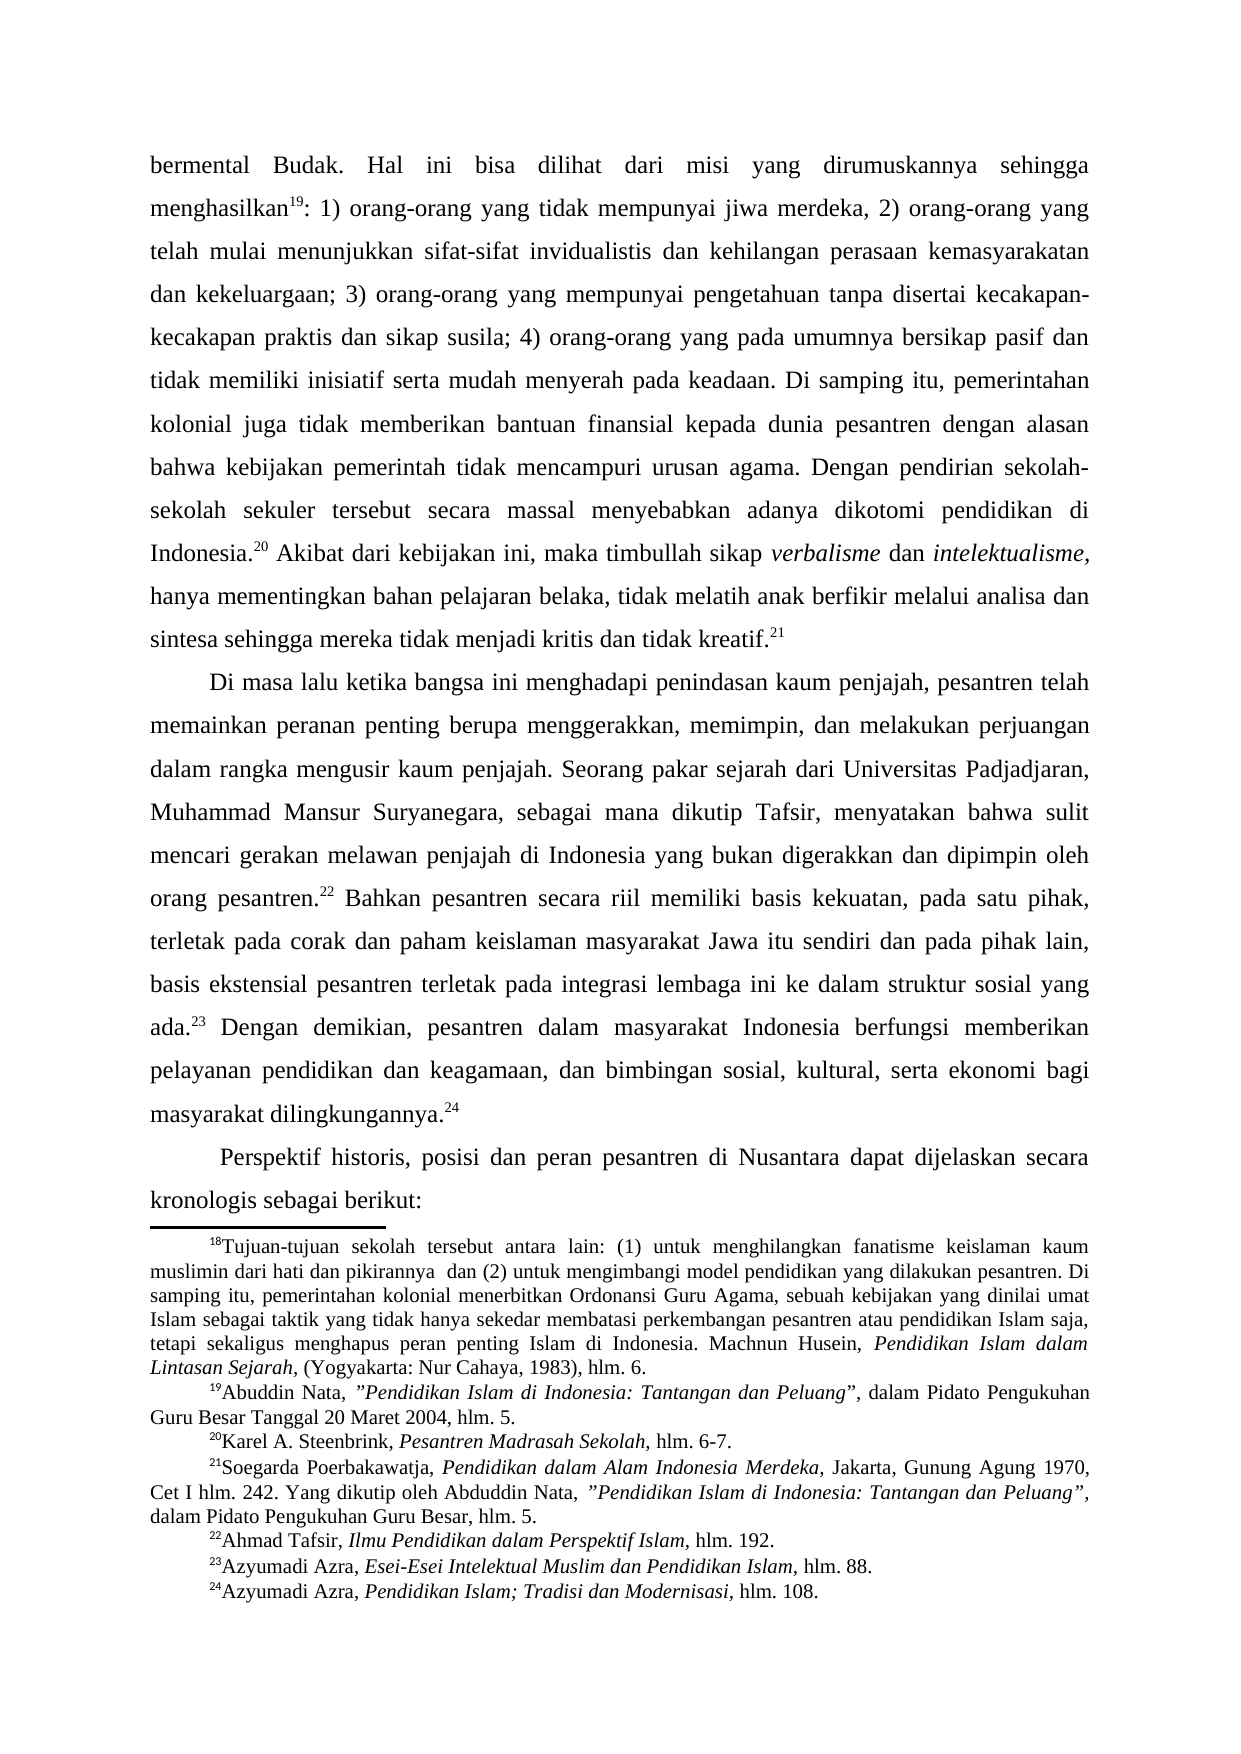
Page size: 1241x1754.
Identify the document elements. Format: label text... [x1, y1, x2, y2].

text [150, 150, 1090, 653]
text Perspektif historis, posisi dan peran pesantren di Nusantara dapat dijelaskan secara kronologis sebagai berikut: [150, 1142, 1090, 1214]
text Di masa lalu ketika bangsa ini menghadapi penindasan kaum penjajah, pesantren telah memainkan peranan penting berupa menggerakkan, memimpin, dan melakukan perjuangan dalam rangka mengusir kaum penjajah. Seorang pakar sejarah dari Universitas Padjadjaran, Muhammad Mansur Suryanegara, sebagai mana dikutip Tafsir, menyatakan bahwa sulit mencari gerakan melawan penjajah di Indonesia yang bukan digerakkan dan dipimpin oleh orang pesantren. Bahkan pesantren secara riil memiliki basis kekuatan, pada satu pihak, terletak pada corak dan paham keislaman masyarakat Jawa itu sendiri dan pada pihak lain, basis ekstensial pesantren terletak pada integrasi lembaga ini ke dalam struktur sosial yang ada. Dengan demikian, pesantren dalam masyarakat Indonesia berfungsi memberikan pelayanan pendidikan dan keagamaan, dan bimbingan sosial, kultural, serta ekonomi bagi masyarakat dilingkungannya. [150, 667, 1090, 1127]
